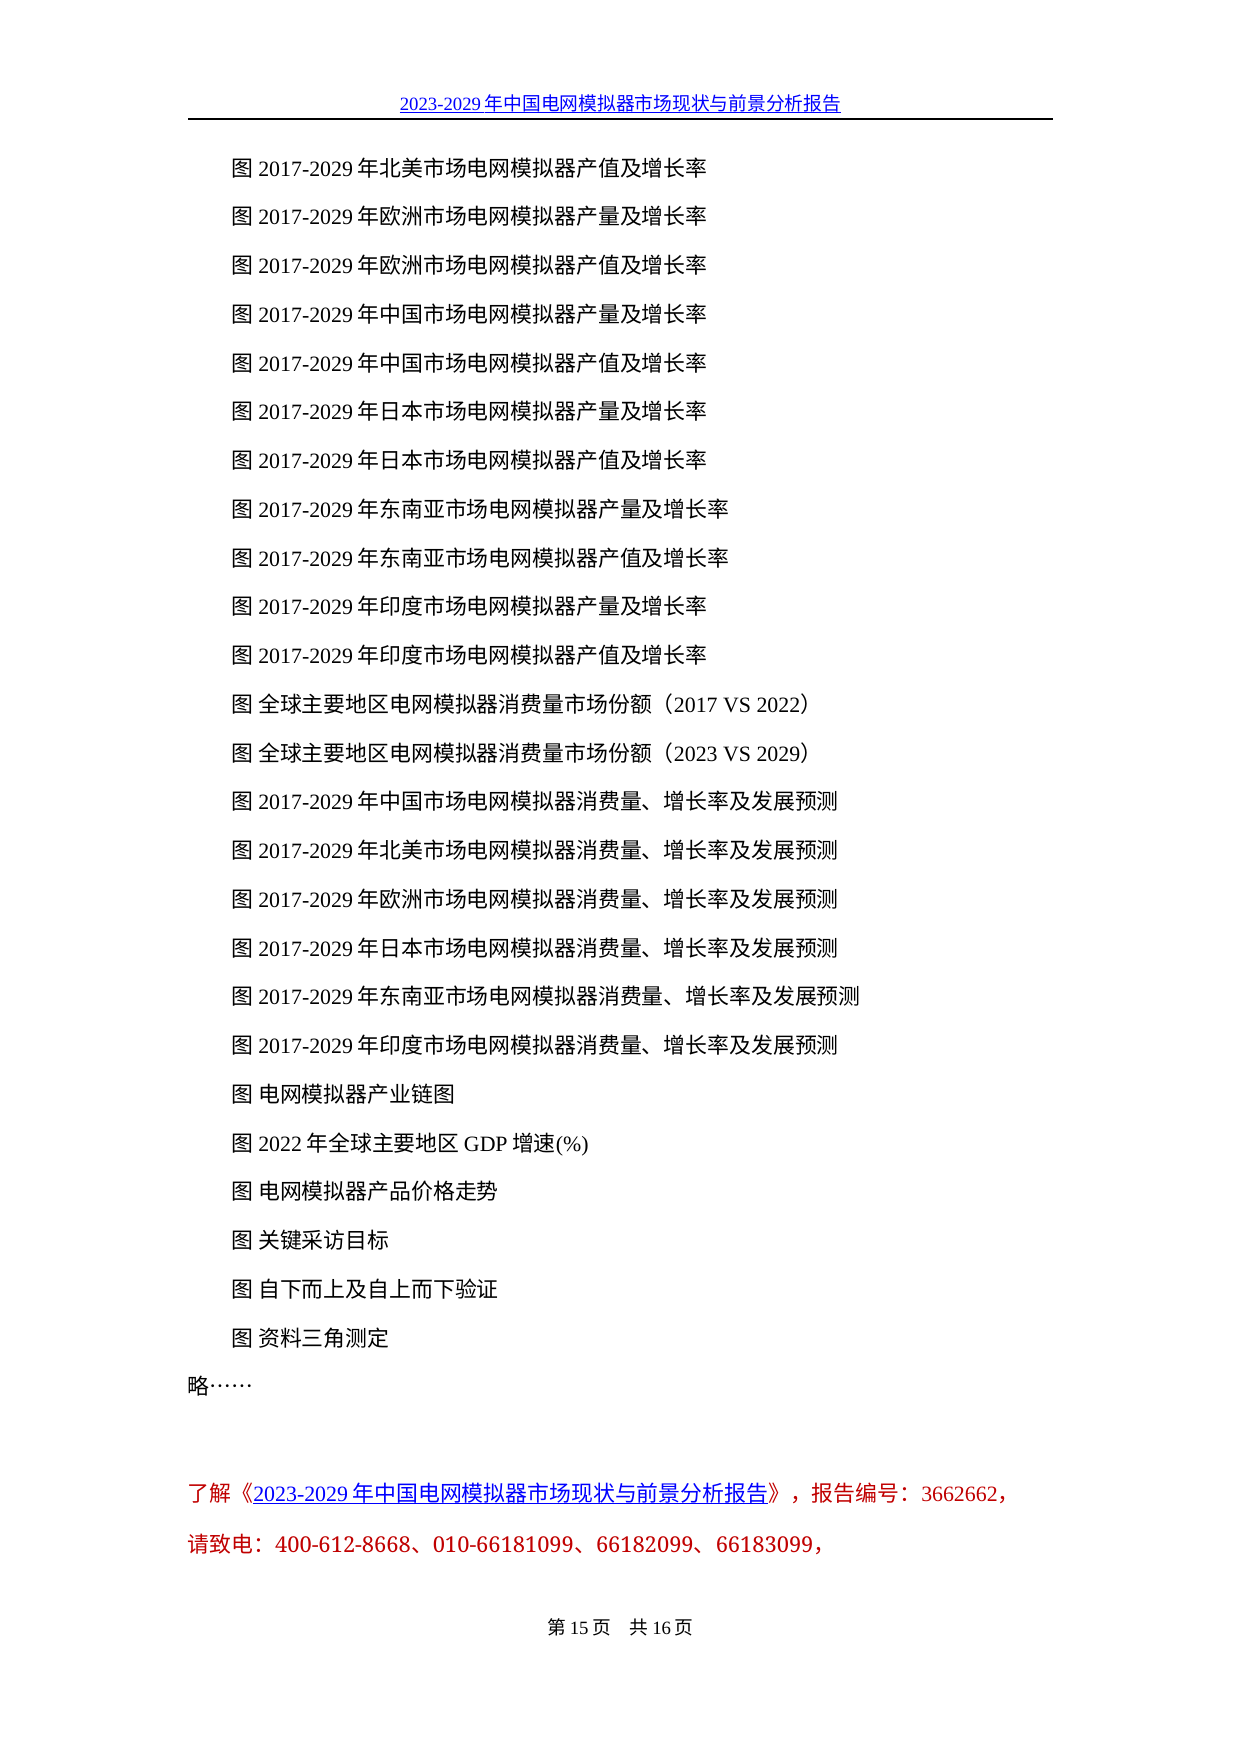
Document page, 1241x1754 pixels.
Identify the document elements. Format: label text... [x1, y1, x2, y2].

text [187, 150, 1053, 1401]
text 了解《2023-2029年中国电网模拟器市场现状与前景分析报告》，报告编号：3662662， [187, 1475, 1053, 1508]
text 请致电：400-612-8668、010-66181099、66182099、66183099， [187, 1527, 1053, 1559]
